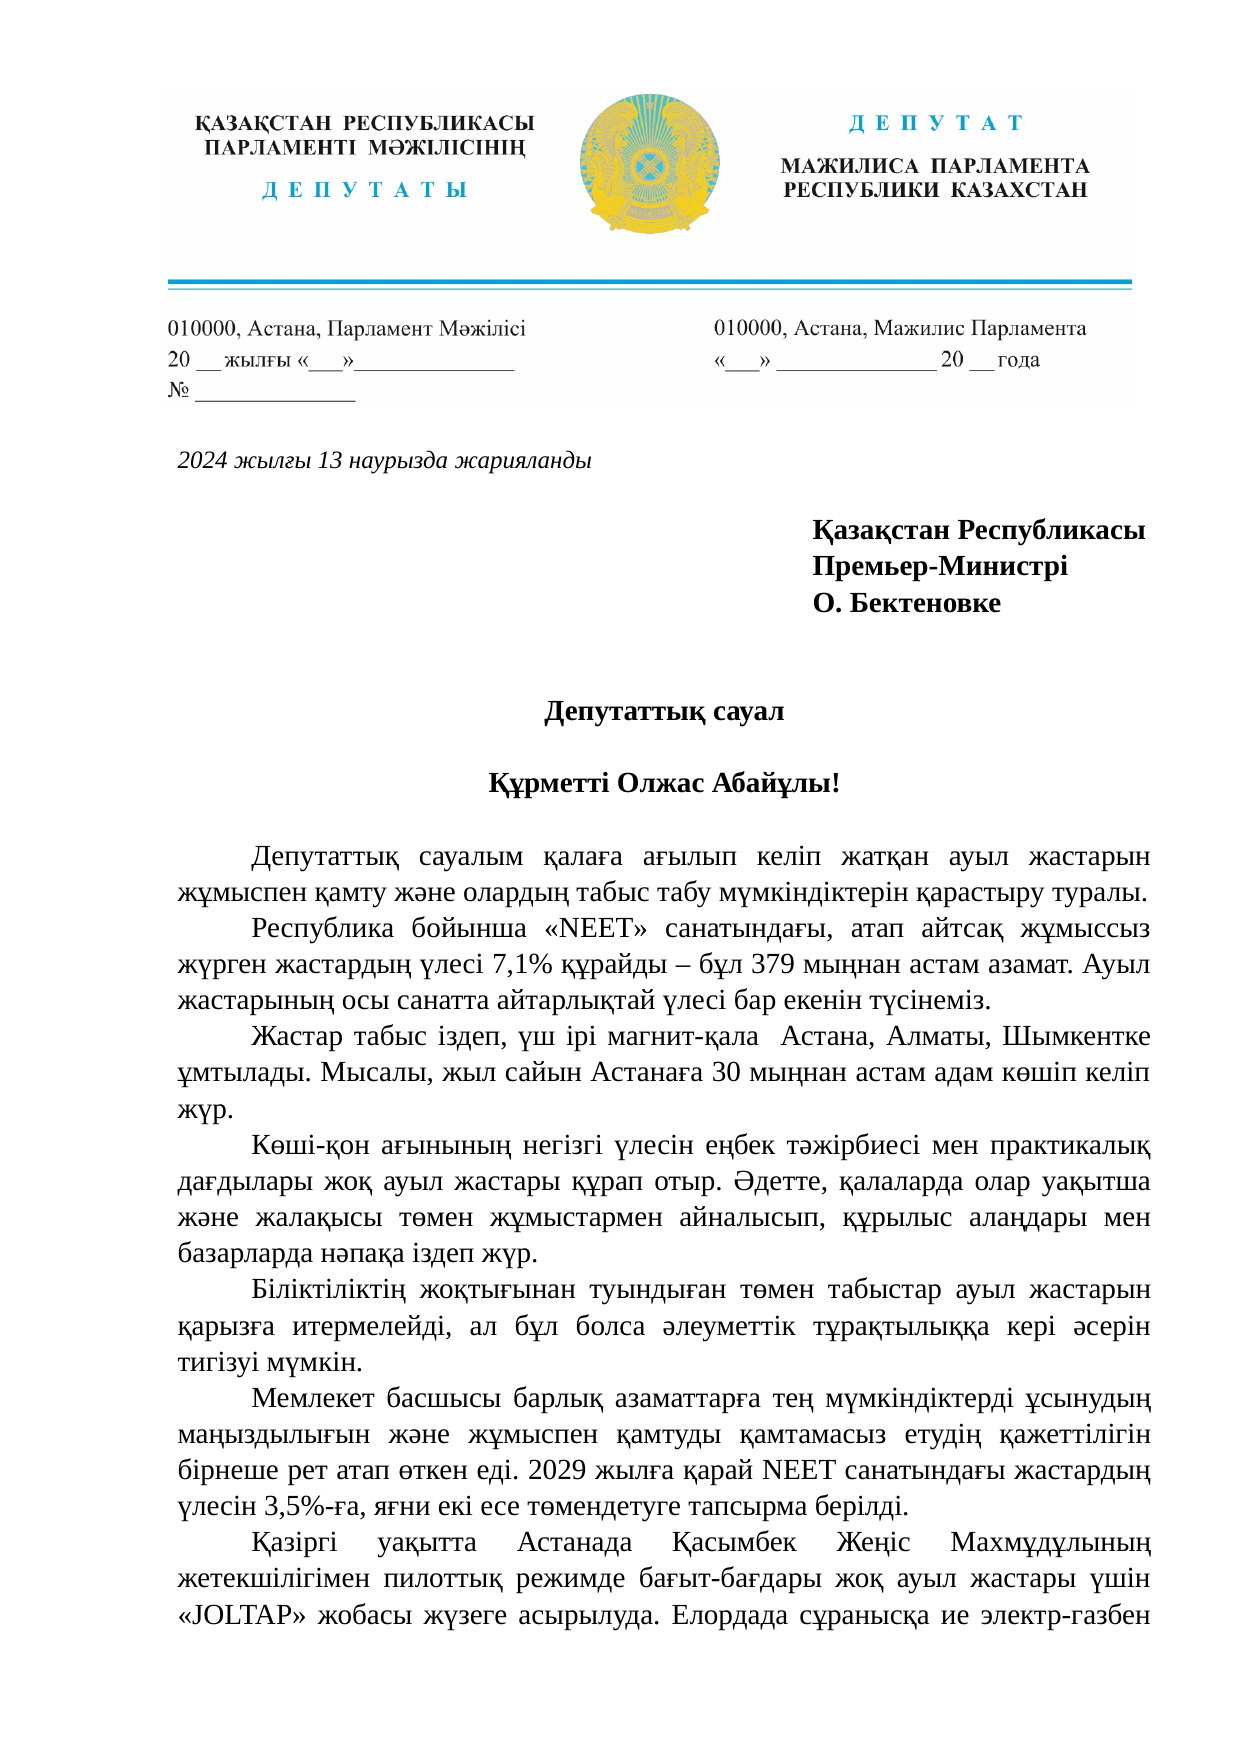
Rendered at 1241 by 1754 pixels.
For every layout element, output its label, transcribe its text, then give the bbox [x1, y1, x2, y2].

text Құрметті Олжас Абайұлы! [177, 765, 1152, 799]
text О. Бектеновке [693, 585, 1152, 618]
text Біліктіліктің жоқтығынан туындыған төмен табыстар ауыл жастарын қарызға итермелейді, ал бұл болса әлеуметтік тұрақтылыққа кері әсерін тигізуі мүмкін. [177, 1271, 1152, 1377]
picture [162, 88, 1137, 407]
text Депутаттық сауал [177, 693, 1152, 727]
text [177, 1524, 1152, 1630]
text Мемлекет басшысы барлық азаматтарға тең мүмкіндіктерді ұсынудың маңыздылығын және жұмыспен қамтуды қамтамасыз етудің қажеттілігін бірнеше рет атап өткен еді. 2029 жылға қарай NEET санатындағы жастардың үлесін 3,5%-ға, яғни екі есе төмендетуге тапсырма берілді. [177, 1380, 1152, 1522]
text Жастар табыс іздеп, үш ірі магнит-қала Астана, Алматы, Шымкентке ұмтылады. Мысалы, жыл сайын Астанаға 30 мыңнан астам адам көшіп келіп жүр. [177, 1018, 1152, 1124]
text 2024 жылғы 13 наурызда жарияланды [177, 445, 1152, 474]
text Республика бойынша «NEET» санатындағы, атап айтсақ жұмыссыз жүрген жастардың үлесі 7,1% құрайды – бұл 379 мыңнан астам азамат. Ауыл жастарының осы санатта айтарлықтай үлесі бар екенін түсінеміз. [177, 910, 1152, 1016]
text Қазақстан Республикасы [693, 512, 1152, 546]
text Депутаттық сауалым қалаға ағылып келіп жатқан ауыл жастарын жұмыспен қамту және олардың табыс табу мүмкіндіктерін қарастыру туралы. [177, 838, 1152, 907]
text Премьер-Министрі [693, 548, 1152, 582]
text Көші-қон ағынының негізгі үлесін еңбек тәжірбиесі мен практикалық дағдылары жоқ ауыл жастары құрап отыр. Әдетте, қалаларда олар уақытша және жалақысы төмен жұмыстармен айналысып, құрылыс алаңдары мен базарларда нәпақа іздеп жүр. [177, 1127, 1152, 1269]
